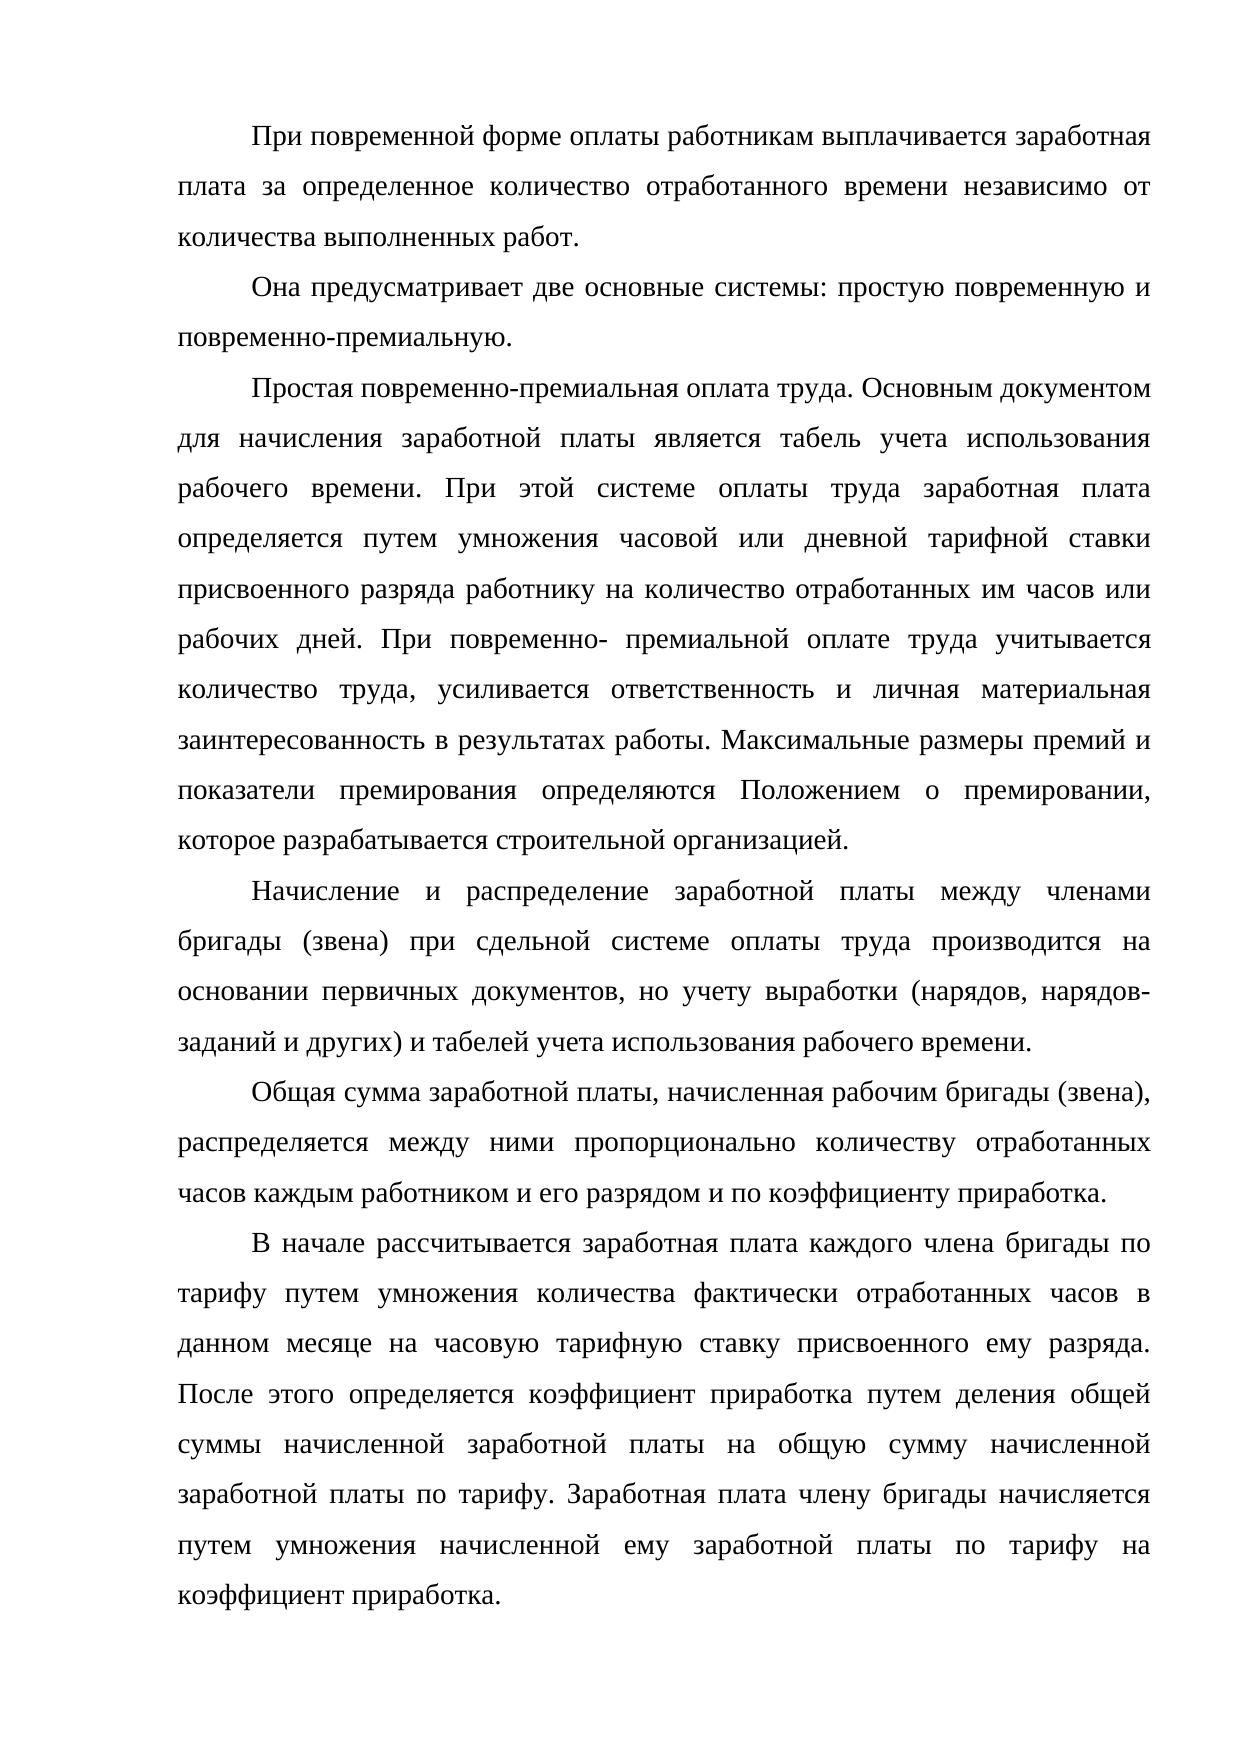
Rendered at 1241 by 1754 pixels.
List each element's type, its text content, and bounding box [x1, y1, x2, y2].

text Она предусматривает две основные системы: простую повременную и повременно-премиальную. [177, 269, 1152, 353]
text В начале рассчитывается заработная плата каждого члена бригады по тарифу путем умножения количества фактически отработанных часов в данном месяце на часовую тарифную ставку присвоенного ему разряда. После этого определяется коэффициент приработка путем деления общей суммы начисленной заработной платы на общую сумму начисленной заработной платы по тарифу. Заработная плата члену бригады начисляется путем умножения начисленной ему заработной платы по тарифу на коэффициент приработка. [177, 1225, 1152, 1611]
text Начисление и распределение заработной платы между членами бригады (звена) при сдельной системе оплаты труда производится на основании первичных документов, но учету выработки (нарядов, нарядов-заданий и других) и табелей учета использования рабочего времени. [177, 873, 1152, 1057]
text При повременной форме оплаты работникам выплачивается заработная плата за определенное количество отработанного времени независимо от количества выполненных работ. [177, 118, 1152, 252]
text Общая сумма заработной платы, начисленная рабочим бригады (звена), распределяется между ними пропорционально количеству отработанных часов каждым работником и его разрядом и по коэффициенту приработка. [177, 1074, 1152, 1208]
text Простая повременно-премиальная оплата труда. Основным документом для начисления заработной платы является табель учета использования рабочего времени. При этой системе оплаты труда заработная плата определяется путем умножения часовой или дневной тарифной ставки присвоенного разряда работнику на количество отработанных им часов или рабочих дней. При повременно- премиальной оплате труда учитывается количество труда, усиливается ответственность и личная материальная заинтересованность в результатах работы. Максимальные размеры премий и показатели премирования определяются Положением о премировании, которое разрабатывается строительной организацией. [177, 370, 1152, 856]
